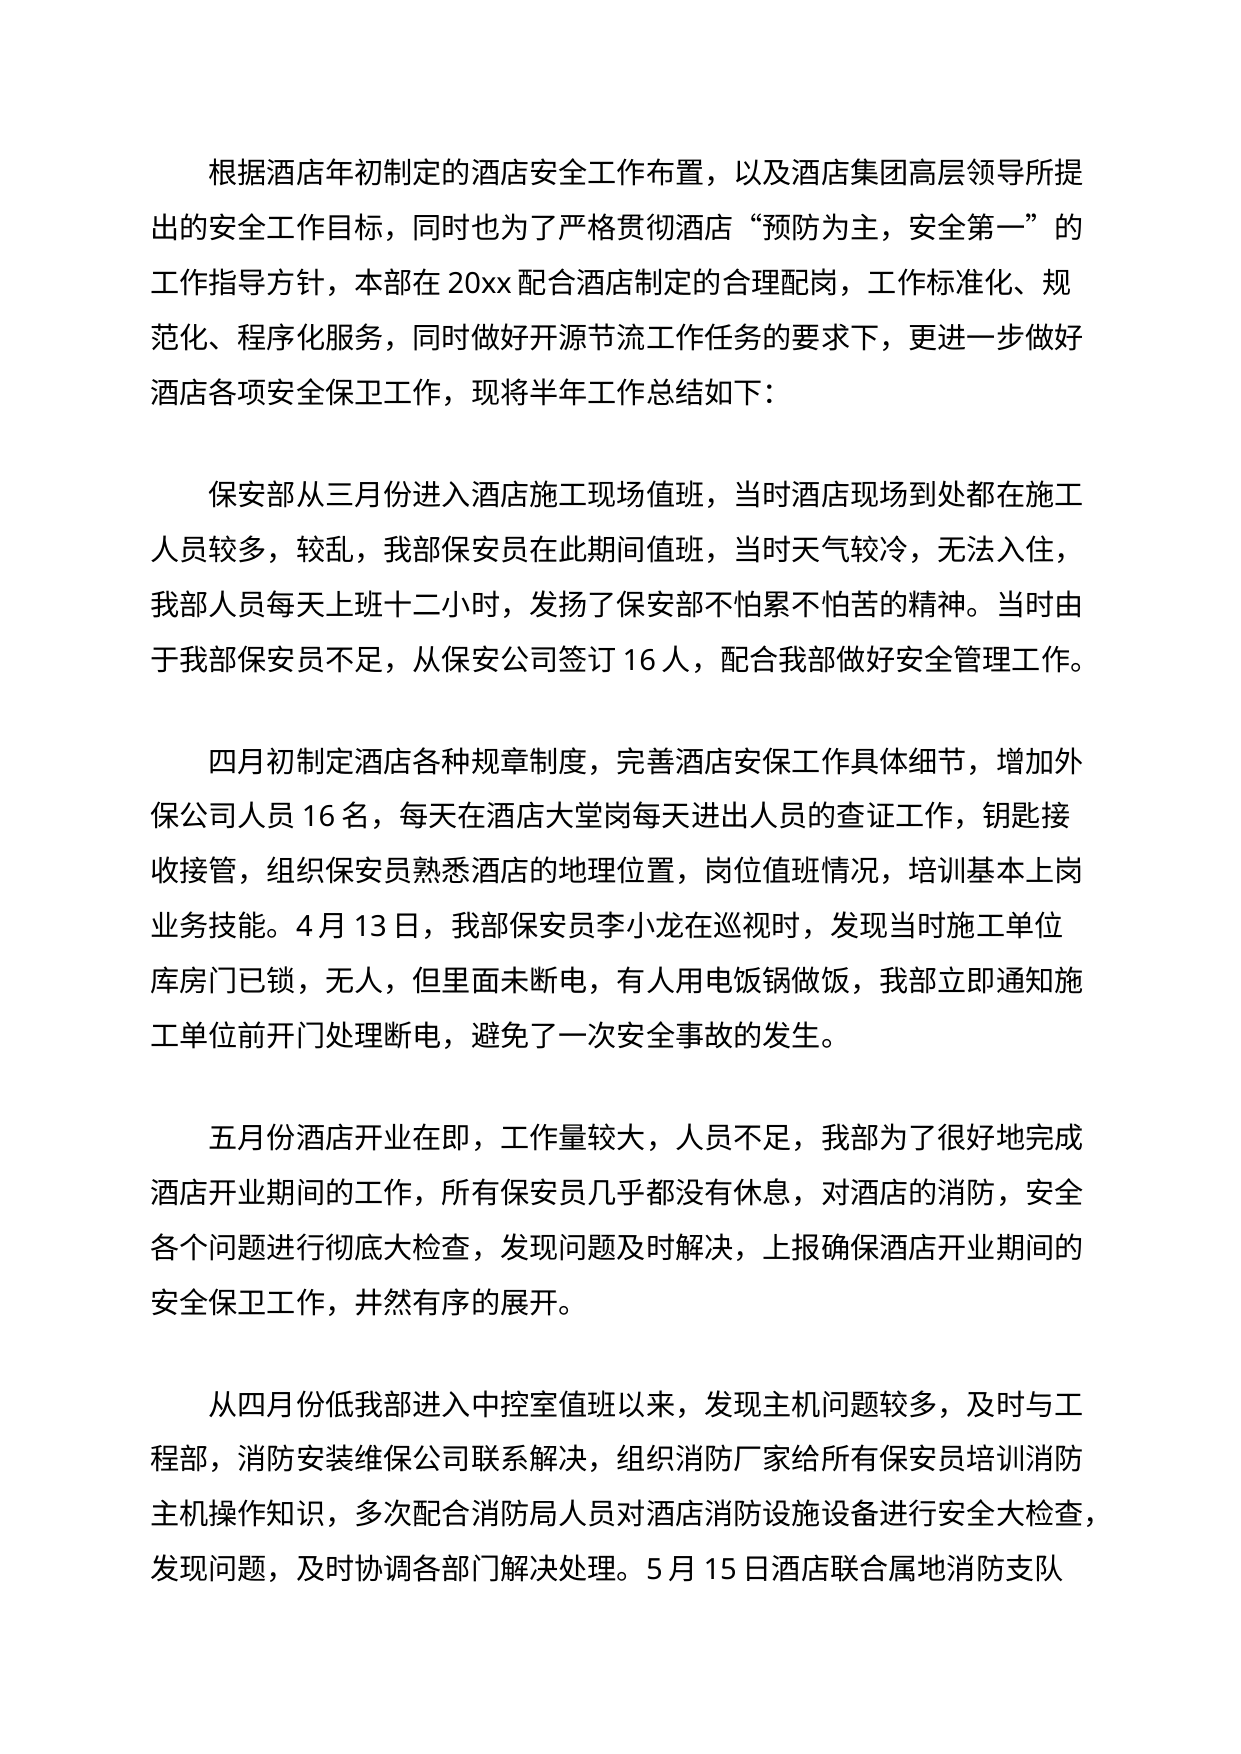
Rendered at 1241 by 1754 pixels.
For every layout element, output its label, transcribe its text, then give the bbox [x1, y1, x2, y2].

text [150, 1381, 1090, 1588]
text 保安部从三月份进入酒店施工现场值班，当时酒店现场到处都在施工人员较多，较乱，我部保安员在此期间值班，当时天气较冷，无法入住，我部人员每天上班十二小时，发扬了保安部不怕累不怕苦的精神。当时由于我部保安员不足，从保安公司签订16人，配合我部做好安全管理工作。 [150, 471, 1090, 678]
text 四月初制定酒店各种规章制度，完善酒店安保工作具体细节，增加外保公司人员16名，每天在酒店大堂岗每天进出人员的查证工作，钥匙接收接管，组织保安员熟悉酒店的地理位置，岗位值班情况，培训基本上岗业务技能。4月13日，我部保安员李小龙在巡视时，发现当时施工单位库房门已锁，无人，但里面未断电，有人用电饭锅做饭，我部立即通知施工单位前开门处理断电，避免了一次安全事故的发生。 [150, 738, 1090, 1055]
text 五月份酒店开业在即，工作量较大，人员不足，我部为了很好地完成酒店开业期间的工作，所有保安员几乎都没有休息，对酒店的消防，安全各个问题进行彻底大检查，发现问题及时解决，上报确保酒店开业期间的安全保卫工作，井然有序的展开。 [150, 1114, 1090, 1322]
text 根据酒店年初制定的酒店安全工作布置，以及酒店集团高层领导所提出的安全工作目标，同时也为了严格贯彻酒店“预防为主，安全第一”的工作指导方针，本部在20xx配合酒店制定的合理配岗，工作标准化、规范化、程序化服务，同时做好开源节流工作任务的要求下，更进一步做好酒店各项安全保卫工作，现将半年工作总结如下： [150, 150, 1090, 412]
